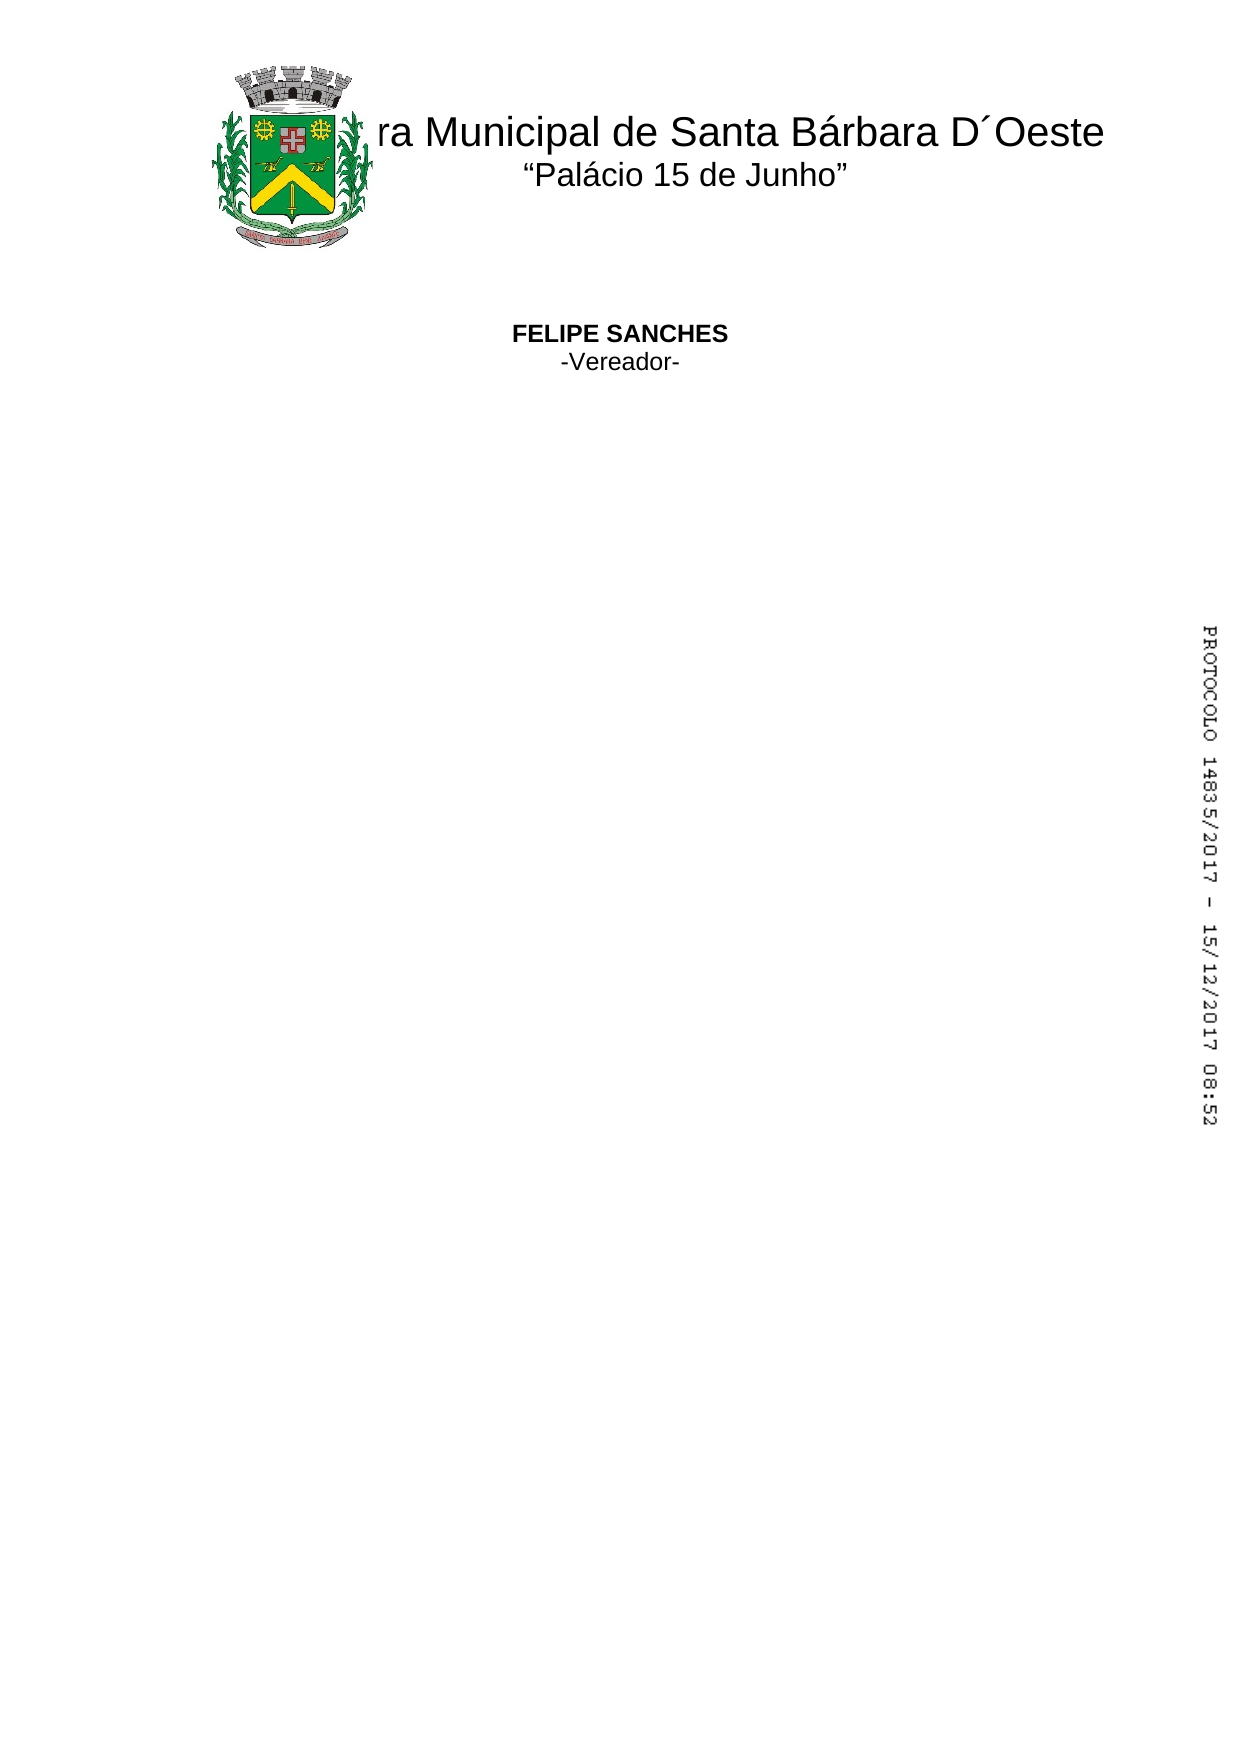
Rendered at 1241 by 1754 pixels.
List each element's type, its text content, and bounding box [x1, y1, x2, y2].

text FELIPE SANCHES [177, 319, 1063, 347]
picture [211, 66, 380, 255]
text -Vereador- [177, 347, 1063, 376]
picture [1177, 623, 1241, 1131]
